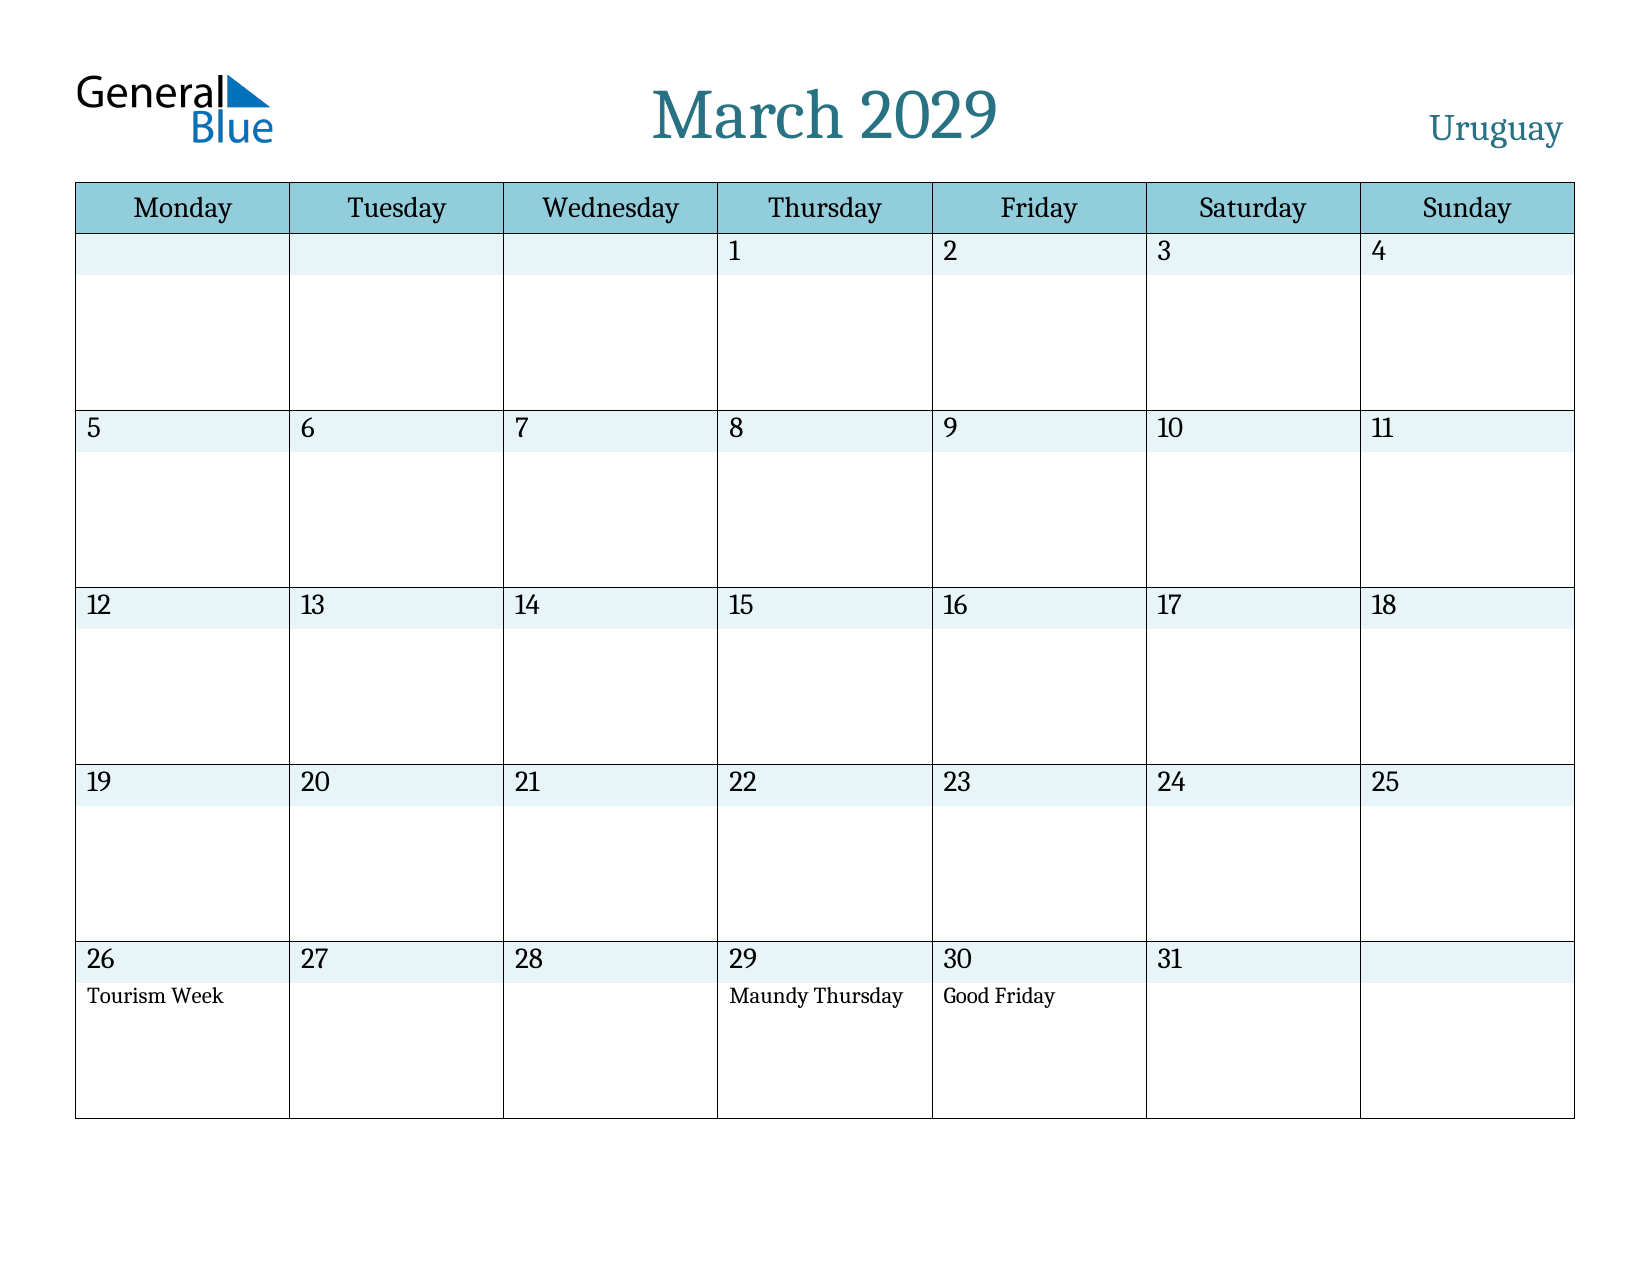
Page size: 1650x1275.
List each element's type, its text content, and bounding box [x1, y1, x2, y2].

table_cell [1147, 983, 1360, 1118]
table_cell [718, 452, 932, 587]
table_cell Wednesday [504, 183, 717, 233]
table_cell 5 [76, 411, 289, 452]
table_cell [290, 629, 503, 764]
table_cell 23 [933, 765, 1146, 806]
table_cell [290, 452, 503, 587]
table_cell [1147, 629, 1360, 764]
picture [77, 75, 273, 143]
table_cell 13 [290, 588, 503, 629]
table_cell [1361, 806, 1574, 941]
table_cell Monday [76, 183, 289, 233]
table_cell [76, 452, 289, 587]
table_header Uruguay [1146, 75, 1574, 182]
table_cell 6 [290, 411, 503, 452]
table_cell [1147, 275, 1360, 410]
table_cell 15 [718, 588, 932, 629]
table_cell 16 [933, 588, 1146, 629]
table_cell Tourism Week [76, 983, 289, 1118]
table_cell [76, 629, 289, 764]
table_cell [1361, 452, 1574, 587]
table_cell [1361, 983, 1574, 1118]
table_cell [1361, 275, 1574, 410]
table_cell 8 [718, 411, 932, 452]
table_cell 7 [504, 411, 717, 452]
table_cell [933, 806, 1146, 941]
table_cell 12 [76, 588, 289, 629]
table_cell [933, 629, 1146, 764]
table_cell Good Friday [933, 983, 1146, 1118]
table_cell [504, 983, 717, 1118]
table_cell [933, 275, 1146, 410]
table_cell [1361, 629, 1574, 764]
table_cell Thursday [718, 183, 932, 233]
table_cell [290, 806, 503, 941]
table_cell 28 [504, 942, 717, 983]
table_cell 2 [933, 234, 1146, 275]
table_cell 14 [504, 588, 717, 629]
table_header [76, 75, 503, 182]
table_cell [718, 629, 932, 764]
table_cell 22 [718, 765, 932, 806]
table_cell [718, 275, 932, 410]
table_cell [290, 275, 503, 410]
table_cell [718, 806, 932, 941]
table_cell [504, 452, 717, 587]
table_cell [76, 234, 289, 275]
table_cell [504, 629, 717, 764]
table_cell [1147, 806, 1360, 941]
table_cell 26 [76, 942, 289, 983]
table_cell [76, 275, 289, 410]
table_cell Tuesday [290, 183, 503, 233]
table_cell [76, 806, 289, 941]
table_cell [1361, 942, 1574, 983]
table_cell 29 [718, 942, 932, 983]
table_cell 25 [1361, 765, 1574, 806]
table_cell Maundy Thursday [718, 983, 932, 1118]
table_cell 3 [1147, 234, 1360, 275]
table_cell [933, 452, 1146, 587]
table_cell 27 [290, 942, 503, 983]
table_cell 21 [504, 765, 717, 806]
table_cell 31 [1147, 942, 1360, 983]
table_cell [504, 275, 717, 410]
table_cell 19 [76, 765, 289, 806]
table_cell 1 [718, 234, 932, 275]
table_cell Sunday [1361, 183, 1574, 233]
table_cell 24 [1147, 765, 1360, 806]
table_cell 10 [1147, 411, 1360, 452]
table_cell [1147, 452, 1360, 587]
table_header March 2029 [504, 75, 1146, 182]
table_cell 17 [1147, 588, 1360, 629]
table_cell [504, 806, 717, 941]
table_cell 11 [1361, 411, 1574, 452]
table_cell 4 [1361, 234, 1574, 275]
table_cell Friday [933, 183, 1146, 233]
table_cell Saturday [1147, 183, 1360, 233]
table_cell 30 [933, 942, 1146, 983]
table_cell 9 [933, 411, 1146, 452]
table_cell [290, 983, 503, 1118]
table_cell 18 [1361, 588, 1574, 629]
table_cell [504, 234, 717, 275]
table_cell 20 [290, 765, 503, 806]
table_cell [290, 234, 503, 275]
